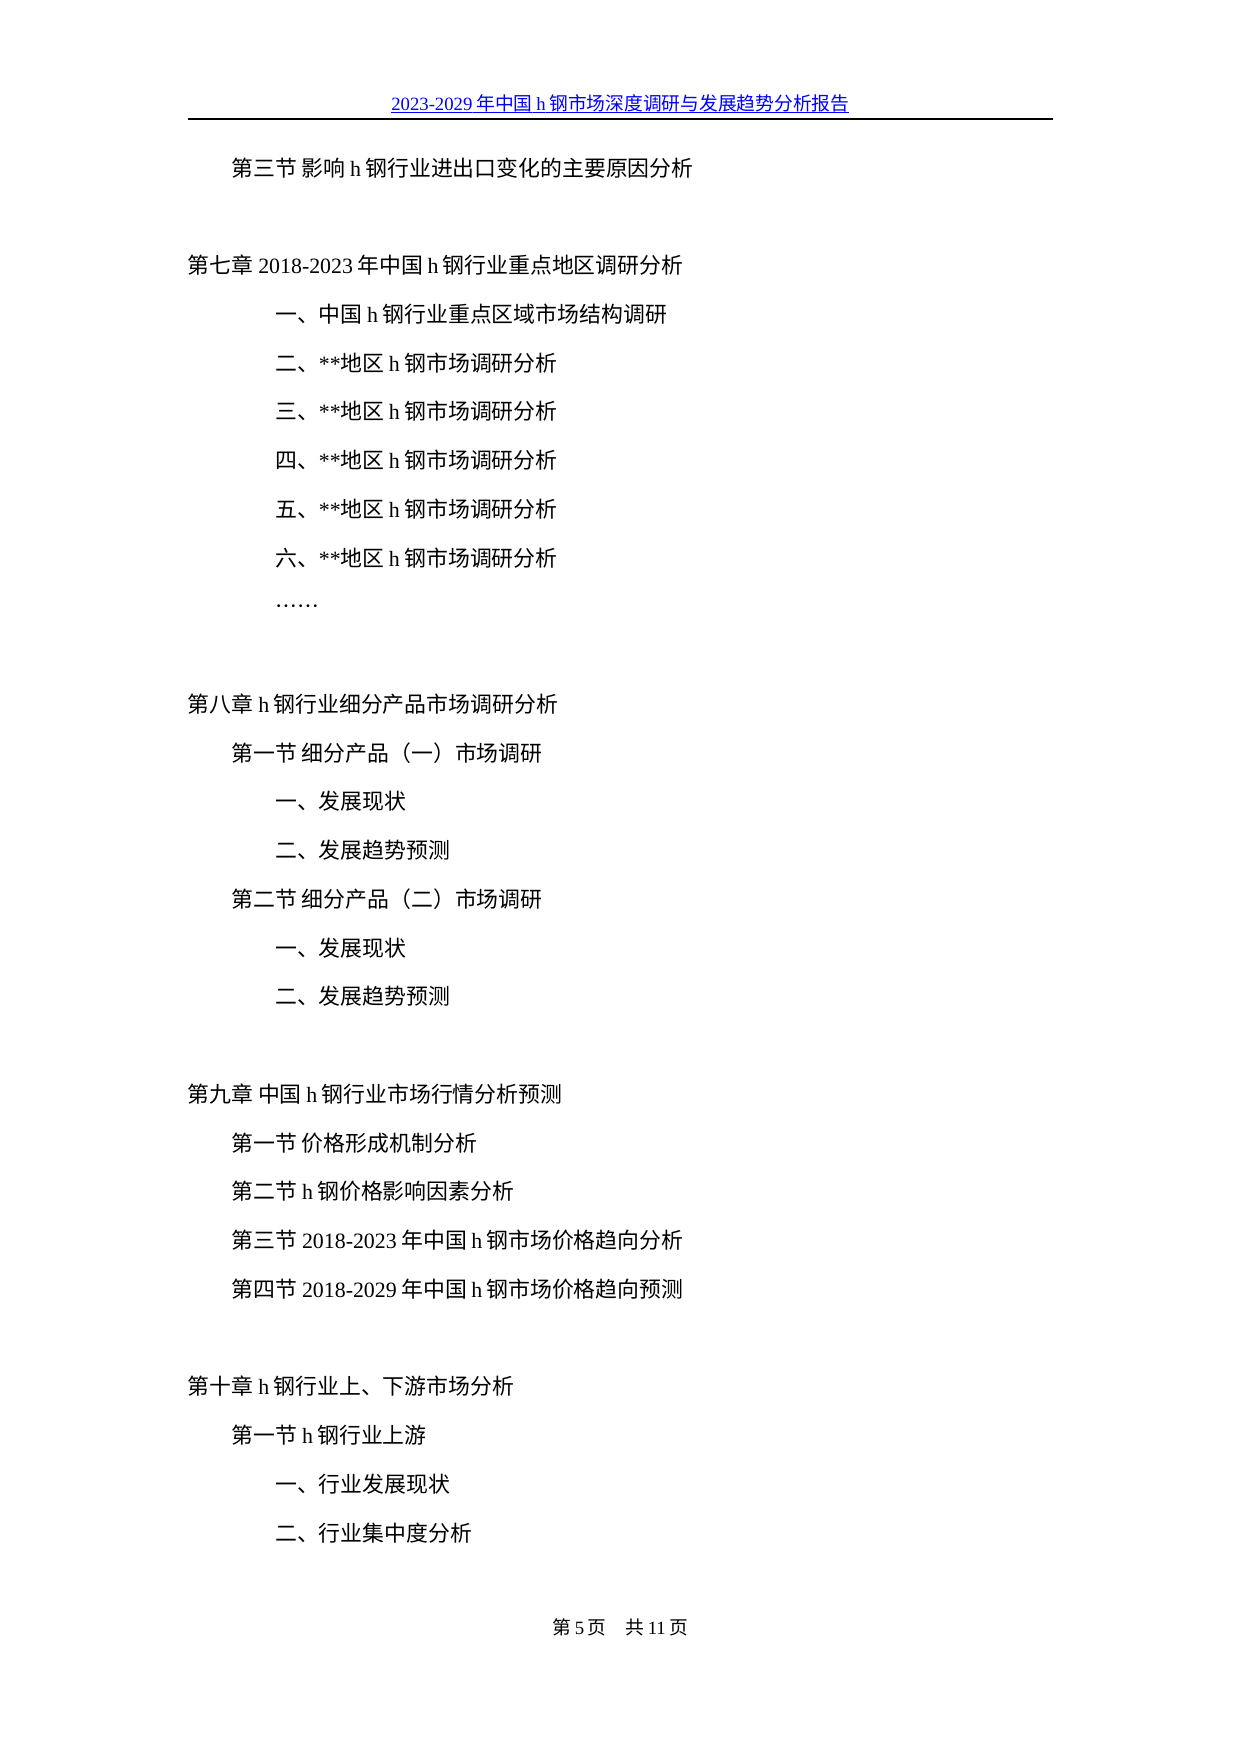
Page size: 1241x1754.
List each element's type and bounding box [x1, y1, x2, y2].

text [187, 150, 1053, 1548]
